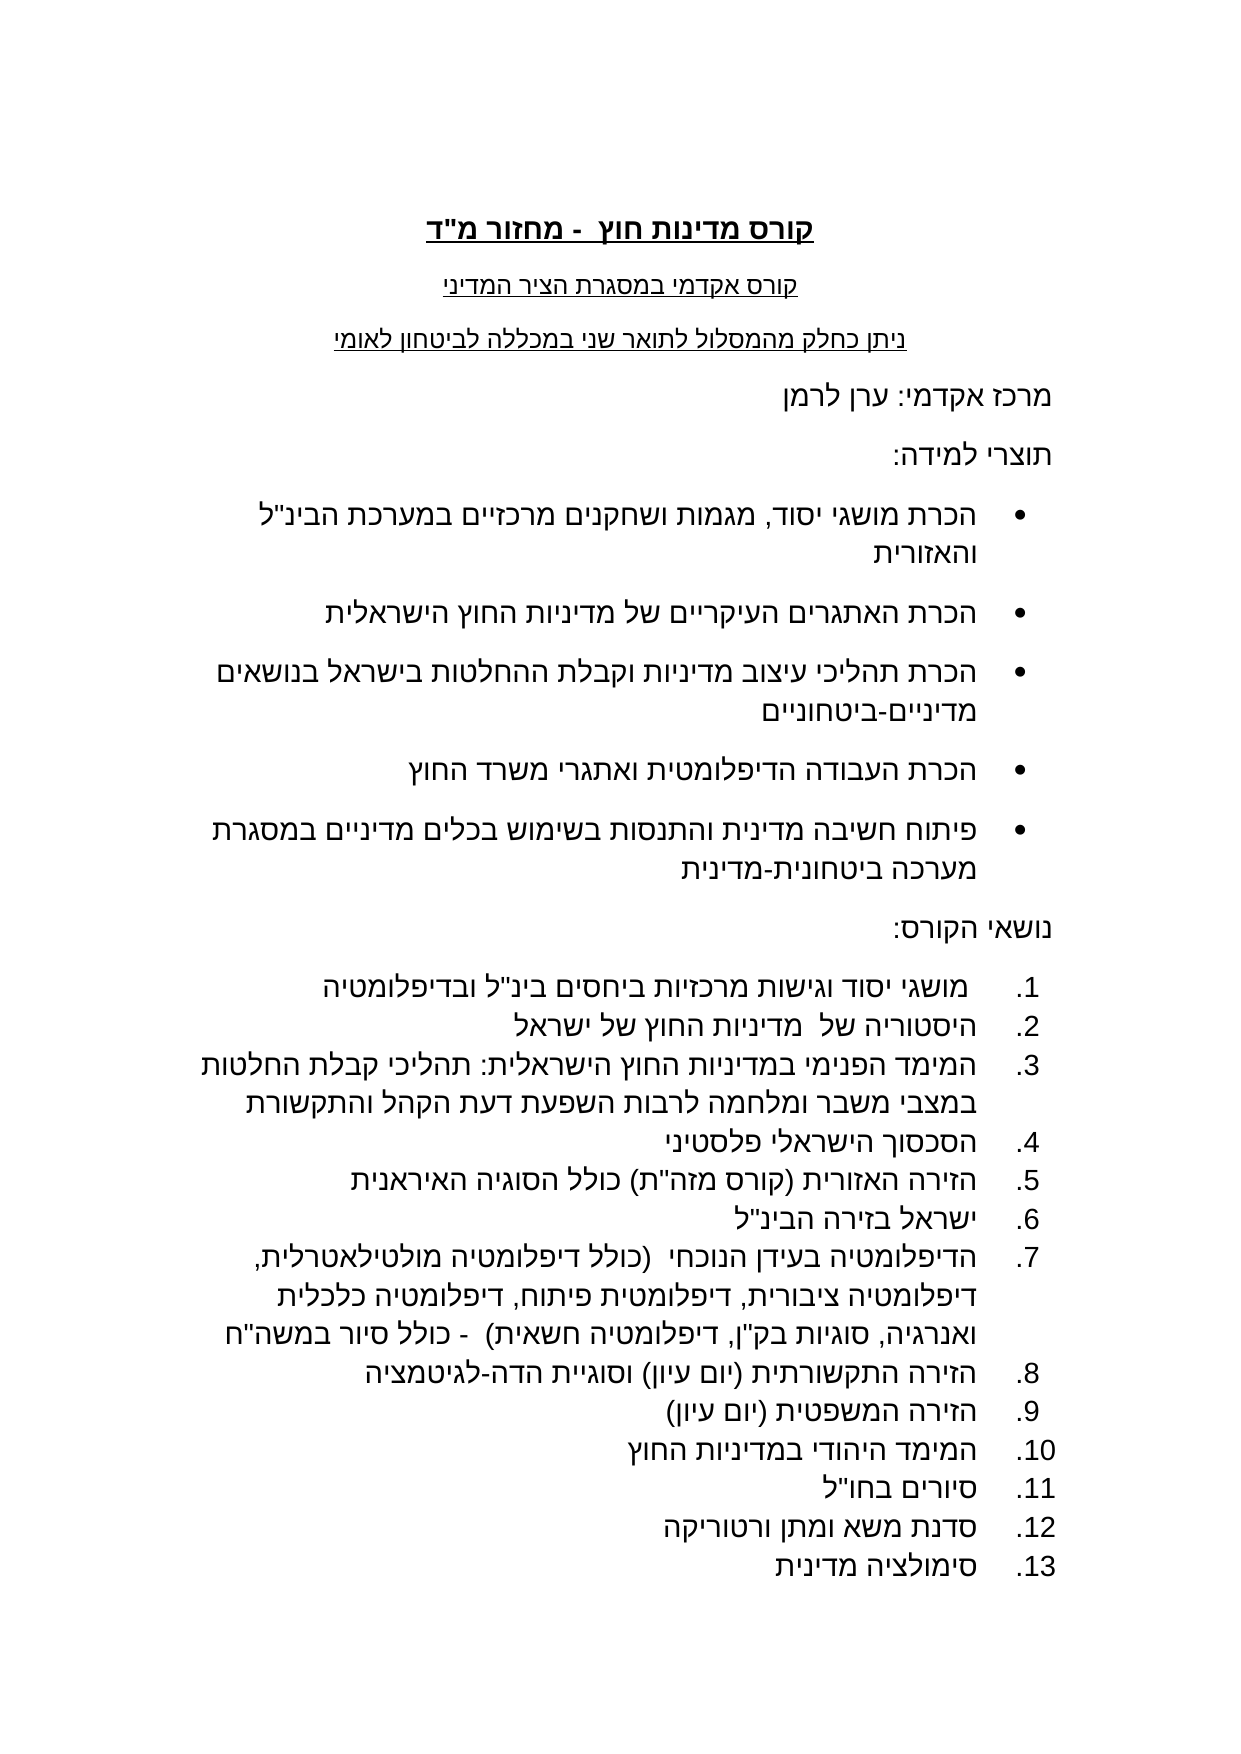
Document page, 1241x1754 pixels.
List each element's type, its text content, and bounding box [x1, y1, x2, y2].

list פיתוח חשיבה מדינית והתנסות בשימוש בכלים מדיניים במסגרת מערכה ביטחונית-מדינית [187, 813, 1015, 885]
text מרכז אקדמי: ערן לרמן [187, 379, 1053, 412]
list הכרת תהליכי עיצוב מדיניות וקבלת ההחלטות בישראל בנושאים מדיניים-ביטחוניים [187, 655, 1015, 728]
text נושאי הקורס: [187, 911, 1053, 945]
list הכרת מושגי יסוד, מגמות ושחקנים מרכזיים במערכת הבינ"ל והאזורית [187, 498, 1015, 570]
list הכרת האתגרים העיקריים של מדיניות החוץ הישראלית [187, 596, 1015, 629]
list היסטוריה של מדיניות החוץ של ישראל [187, 1009, 1015, 1043]
list מושגי יסוד וגישות מרכזיות ביחסים בינ"ל ובדיפלומטיה [187, 971, 1015, 1004]
text ניתן כחלק מהמסלול לתואר שני במכללה לביטחון לאומי [187, 325, 1053, 354]
text קורס מדינות חוץ - מחזור מ"ד [187, 212, 1053, 245]
list המימד היהודי במדיניות החוץ [187, 1433, 1015, 1467]
text תוצרי למידה: [187, 438, 1053, 472]
list הזירה התקשורתית (יום עיון) וסוגיית הדה-לגיטמציה [187, 1356, 1015, 1389]
list סיורים בחו"ל [187, 1472, 1015, 1505]
text קורס אקדמי במסגרת הציר המדיני [187, 271, 1053, 300]
list הדיפלומטיה בעידן הנוכחי (כולל דיפלומטיה מולטילאטרלית, דיפלומטיה ציבורית, דיפלומטית פיתוח, דיפלומטיה כלכלית ואנרגיה, סוגיות בק"ן, דיפלומטיה חשאית) - כולל סיור במשה"ח [187, 1240, 1015, 1351]
list הזירה האזורית (קורס מזה"ת) כולל הסוגיה האיראנית [187, 1163, 1015, 1197]
list הסכסוך הישראלי פלסטיני [187, 1125, 1015, 1158]
list הכרת העבודה הדיפלומטית ואתגרי משרד החוץ [187, 753, 1015, 787]
list ישראל בזירה הבינ"ל [187, 1202, 1015, 1235]
list המימד הפנימי במדיניות החוץ הישראלית: תהליכי קבלת החלטות במצבי משבר ומלחמה לרבות השפעת דעת הקהל והתקשורת [187, 1048, 1015, 1120]
list סדנת משא ומתן ורטוריקה [187, 1510, 1015, 1544]
list הזירה המשפטית (יום עיון) [187, 1394, 1015, 1428]
list סימולציה מדינית [187, 1549, 1015, 1582]
